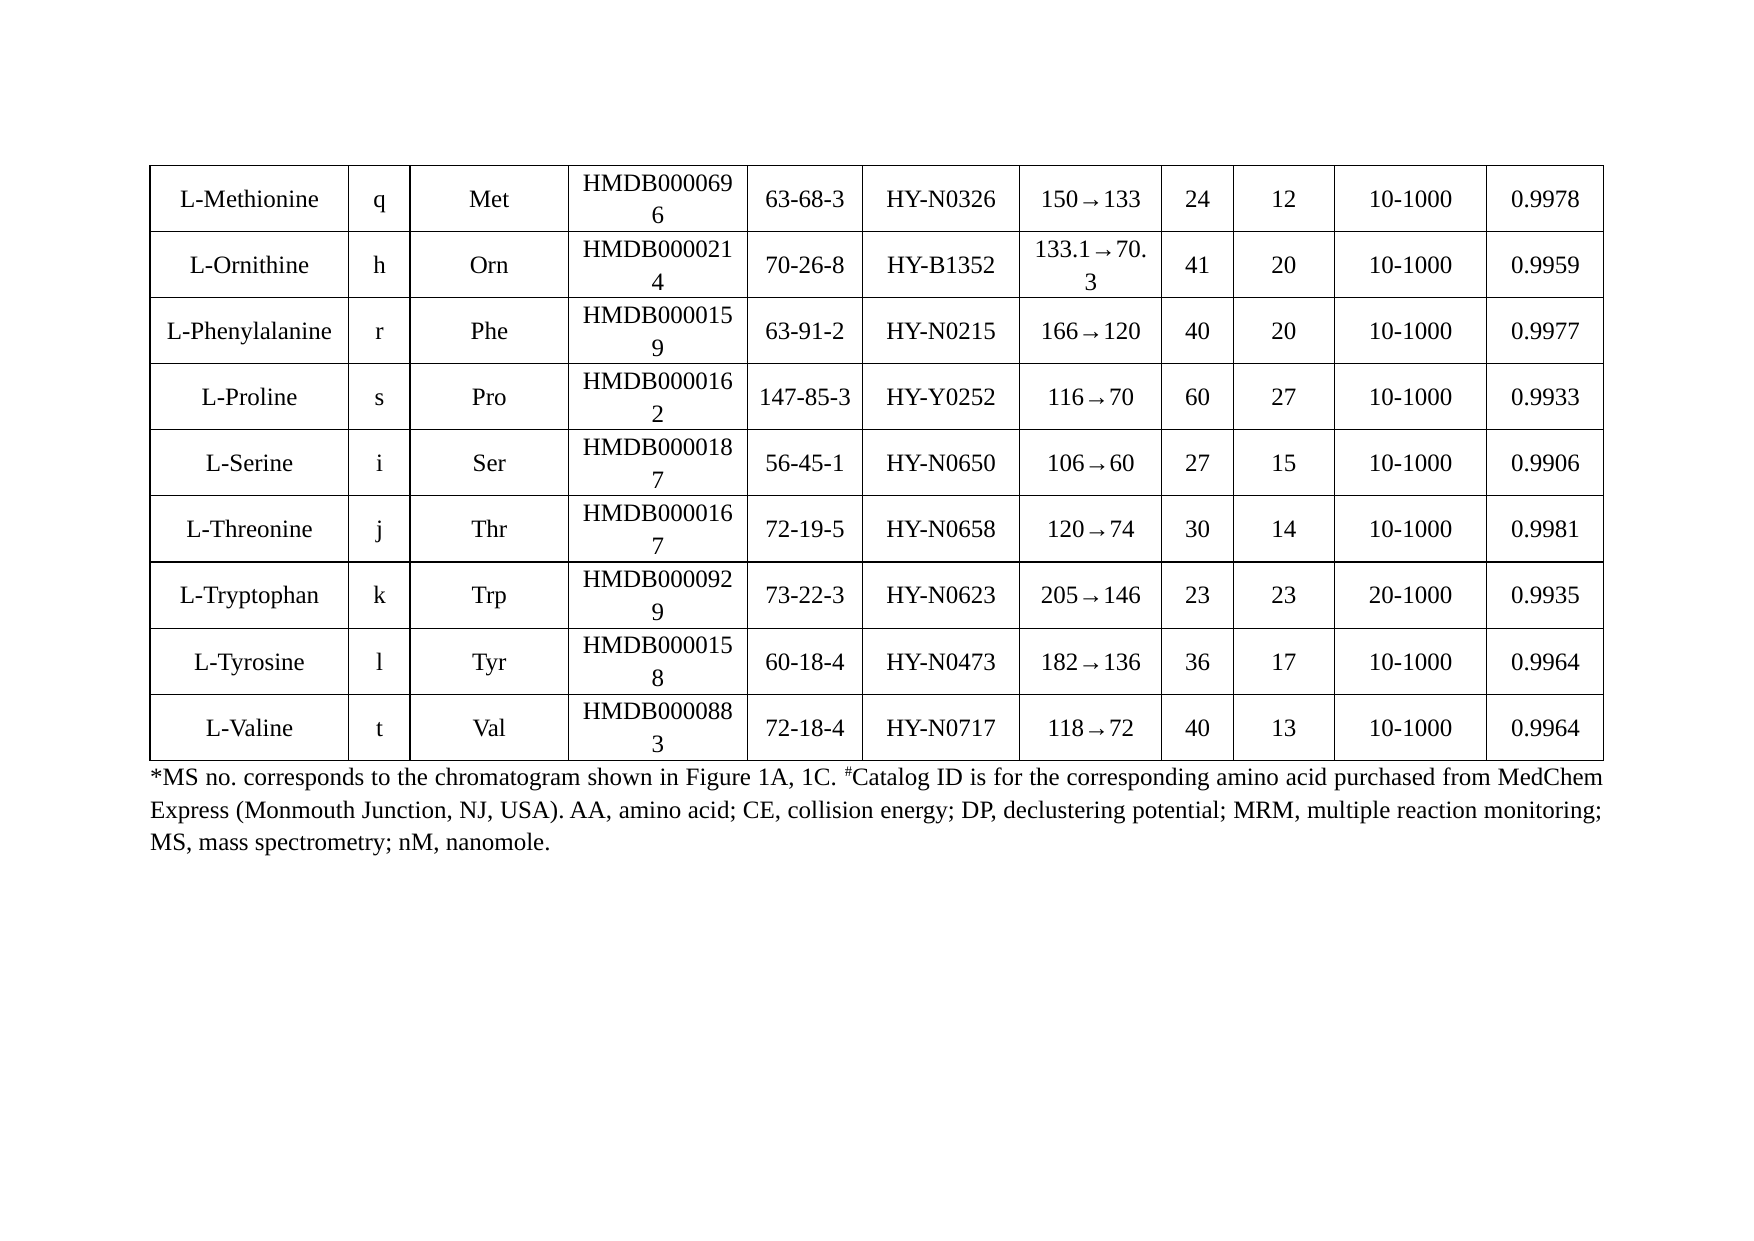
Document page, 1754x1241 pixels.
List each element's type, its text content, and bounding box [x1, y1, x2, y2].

table_cell j [349, 496, 409, 561]
table_cell Orn [411, 232, 568, 297]
table_cell 17 [1234, 629, 1334, 693]
table_cell L-Ornithine [151, 232, 348, 297]
table_cell t [349, 695, 409, 759]
table_cell HMDB0000883 [569, 695, 747, 759]
table_cell 36 [1162, 629, 1233, 693]
table_cell L-Serine [151, 430, 348, 495]
table_cell 72-19-5 [748, 496, 862, 561]
table_cell Met [411, 166, 568, 231]
table_cell 0.9959 [1487, 232, 1603, 297]
table_cell HMDB0000159 [569, 298, 747, 363]
table_cell 12 [1234, 166, 1334, 231]
table_cell 10-1000 [1335, 232, 1486, 297]
table_cell s [349, 364, 409, 429]
table_cell HMDB0000162 [569, 364, 747, 429]
table_cell r [349, 298, 409, 363]
table_cell 0.9981 [1487, 496, 1603, 561]
table_cell 60 [1162, 364, 1233, 429]
table_cell q [349, 166, 409, 231]
table_cell 10-1000 [1335, 166, 1486, 231]
table_cell 0.9977 [1487, 298, 1603, 363]
table_cell 60-18-4 [748, 629, 862, 693]
table_cell 14 [1234, 496, 1334, 561]
table_cell 73-22-3 [748, 563, 862, 627]
table_cell 118→72 [1020, 695, 1161, 759]
table_cell 0.9978 [1487, 166, 1603, 231]
table_cell Val [411, 695, 568, 759]
table_cell Tyr [411, 629, 568, 693]
table_cell 27 [1234, 364, 1334, 429]
table_cell HY-N0215 [863, 298, 1019, 363]
table_cell 20-1000 [1335, 563, 1486, 627]
table_cell L-Methionine [151, 166, 348, 231]
table_cell HMDB0000214 [569, 232, 747, 297]
table_cell L-Tryptophan [151, 563, 348, 627]
table_cell HY-B1352 [863, 232, 1019, 297]
table_cell l [349, 629, 409, 693]
table_cell HY-N0650 [863, 430, 1019, 495]
table_cell 20 [1234, 298, 1334, 363]
table_cell 23 [1162, 563, 1233, 627]
table_cell 182→136 [1020, 629, 1161, 693]
table_cell 41 [1162, 232, 1233, 297]
table_cell 63-91-2 [748, 298, 862, 363]
table_cell k [349, 563, 409, 627]
table_cell HMDB0000929 [569, 563, 747, 627]
table_cell 0.9906 [1487, 430, 1603, 495]
table_cell 40 [1162, 298, 1233, 363]
table_cell 166→120 [1020, 298, 1161, 363]
table_cell HY-N0623 [863, 563, 1019, 627]
text *MS no. corresponds to the chromatogram shown in Figure 1A, 1C. #Catalog ID is for the corresponding amino acid purchased from MedChem Express (Monmouth Junction, NJ, USA). AA, amino acid; CE, collision energy; DP, declustering potential; MRM, multiple reaction monitoring; MS, mass spectrometry; nM, nanomole. [150, 761, 1604, 858]
table_cell L-Tyrosine [151, 629, 348, 693]
table_cell 0.9964 [1487, 695, 1603, 759]
table_cell 10-1000 [1335, 496, 1486, 561]
table_cell 10-1000 [1335, 695, 1486, 759]
table_cell HMDB0000696 [569, 166, 747, 231]
table_cell L-Valine [151, 695, 348, 759]
table_cell 24 [1162, 166, 1233, 231]
table_cell HY-N0717 [863, 695, 1019, 759]
table_cell 13 [1234, 695, 1334, 759]
table_cell 0.9964 [1487, 629, 1603, 693]
table_cell 150→133 [1020, 166, 1161, 231]
table_cell HY-N0473 [863, 629, 1019, 693]
table_cell 10-1000 [1335, 629, 1486, 693]
table_cell Thr [411, 496, 568, 561]
table_cell 20 [1234, 232, 1334, 297]
table_cell 120→74 [1020, 496, 1161, 561]
table_cell 116→70 [1020, 364, 1161, 429]
table_cell 30 [1162, 496, 1233, 561]
table_cell 10-1000 [1335, 298, 1486, 363]
table_cell Ser [411, 430, 568, 495]
table_cell HMDB0000158 [569, 629, 747, 693]
table_cell HMDB0000167 [569, 496, 747, 561]
table_cell 27 [1162, 430, 1233, 495]
table_cell 72-18-4 [748, 695, 862, 759]
table_cell HY-N0658 [863, 496, 1019, 561]
table_cell Phe [411, 298, 568, 363]
table_cell 56-45-1 [748, 430, 862, 495]
table_cell 63-68-3 [748, 166, 862, 231]
table_cell 0.9933 [1487, 364, 1603, 429]
table_cell L-Threonine [151, 496, 348, 561]
table_cell h [349, 232, 409, 297]
table_cell HMDB0000187 [569, 430, 747, 495]
table_cell 40 [1162, 695, 1233, 759]
table_cell Trp [411, 563, 568, 627]
table_cell 10-1000 [1335, 430, 1486, 495]
table_cell 10-1000 [1335, 364, 1486, 429]
table_cell i [349, 430, 409, 495]
table_cell 15 [1234, 430, 1334, 495]
table_cell 70-26-8 [748, 232, 862, 297]
table_cell 133.1→70.3 [1020, 232, 1161, 297]
table_cell L-Proline [151, 364, 348, 429]
table_cell 0.9935 [1487, 563, 1603, 627]
table_cell 23 [1234, 563, 1334, 627]
table_cell 205→146 [1020, 563, 1161, 627]
table_cell L-Phenylalanine [151, 298, 348, 363]
table_cell HY-N0326 [863, 166, 1019, 231]
table_cell 147-85-3 [748, 364, 862, 429]
table_cell HY-Y0252 [863, 364, 1019, 429]
table_cell Pro [411, 364, 568, 429]
table_cell 106→60 [1020, 430, 1161, 495]
